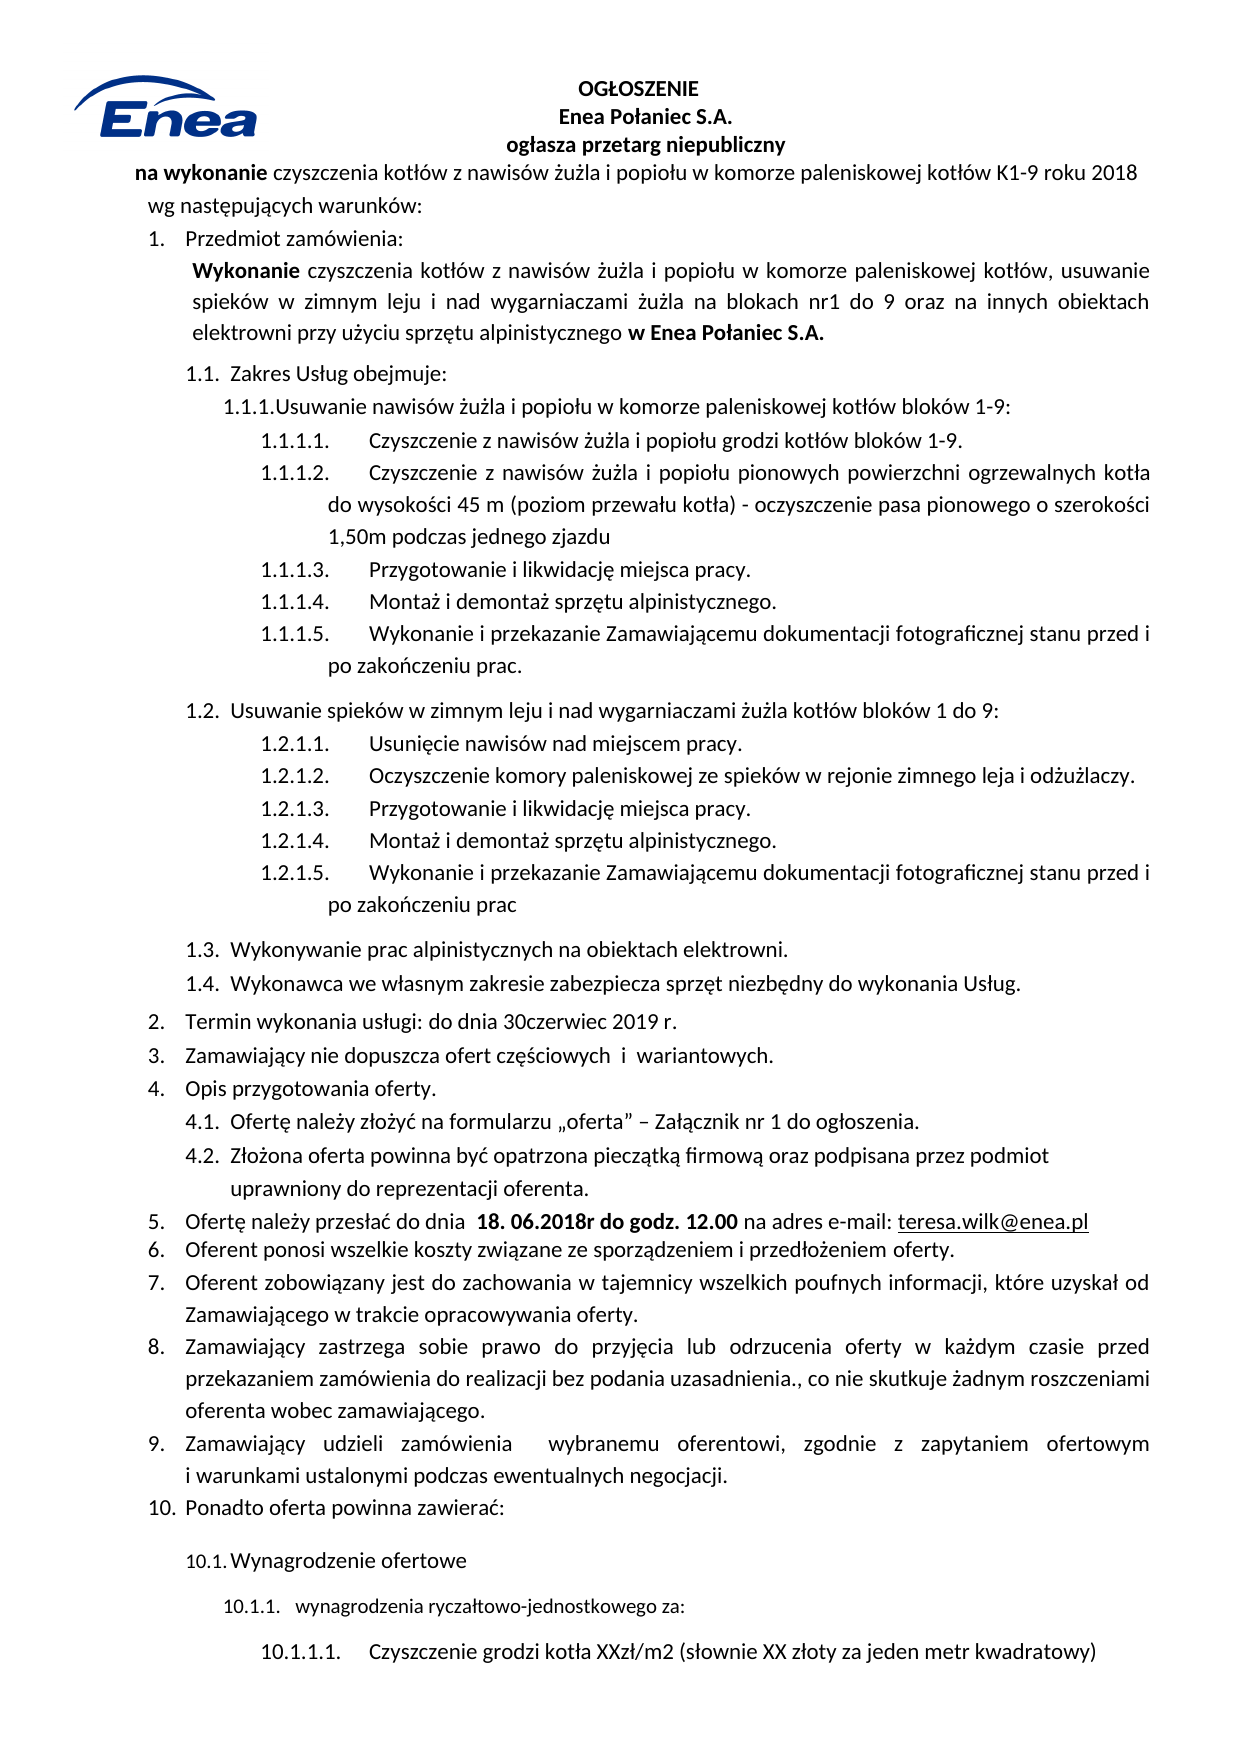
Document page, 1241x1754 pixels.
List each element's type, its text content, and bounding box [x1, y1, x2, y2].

list Usuwanie nawisów żużla i popiołu w komorze paleniskowej kotłów bloków 1-9: [223, 392, 1152, 420]
list Zakres Usług obejmuje: [185, 359, 1152, 387]
list Termin wykonania usługi: do dnia 30czerwiec 2019 r. [148, 1002, 1152, 1036]
list Wynagrodzenie ofertowe [185, 1546, 1152, 1574]
text Wykonanie czyszczenia kotłów z nawisów żużla i popiołu w komorze paleniskowej kotłów, usuwanie spieków w zimnym leju i nad wygarniaczami żużla na blokach nr1 do 9 oraz na innych obiektach elektrowni przy użyciu sprzętu alpinistycznego w Enea Połaniec S.A. [192, 253, 1152, 346]
list Ofertę należy złożyć na formularzu „oferta” – Załącznik nr 1 do ogłoszenia. [185, 1102, 1152, 1136]
list Przedmiot zamówienia: [148, 219, 1152, 253]
list Przygotowanie i likwidację miejsca pracy. [260, 555, 1152, 583]
text OGŁOSZENIE [269, 74, 989, 102]
text na wykonanie czyszczenia kotłów z nawisów żużla i popiołu w komorze paleniskowej kotłów K1-9 roku 2018 [129, 158, 1144, 186]
list Ofertę należy przesłać do dnia 18. 06.2018r do godz. 12.00 na adres e-mail: teresa.wilk@enea.pl [148, 1202, 1152, 1236]
list Opis przygotowania oferty. [148, 1069, 1152, 1102]
list Zamawiający udzieli zamówienia wybranemu oferentowi, zgodnie z zapytaniem ofertowym i warunkami ustalonymi podczas ewentualnych negocjacji. [148, 1429, 1152, 1489]
list Wykonawca we własnym zakresie zabezpiecza sprzęt niezbędny do wykonania Usług. [185, 969, 1152, 997]
list Czyszczenie z nawisów żużla i popiołu grodzi kotłów bloków 1-9. [260, 426, 1152, 454]
list Usunięcie nawisów nad miejscem pracy. [260, 729, 1152, 757]
list Wykonanie i przekazanie Zamawiającemu dokumentacji fotograficznej stanu przed i po zakończeniu prac. [260, 619, 1152, 679]
list Złożona oferta powinna być opatrzona pieczątką firmową oraz podpisana przez podmiot uprawniony do reprezentacji oferenta. [185, 1136, 1152, 1202]
list Czyszczenie grodzi kotła XXzł/m2 (słownie XX złoty za jeden metr kwadratowy) [260, 1637, 1152, 1665]
list Montaż i demontaż sprzętu alpinistycznego. [260, 826, 1152, 854]
list Wykonanie i przekazanie Zamawiającemu dokumentacji fotograficznej stanu przed i po zakończeniu prac [260, 858, 1152, 918]
list Montaż i demontaż sprzętu alpinistycznego. [260, 587, 1152, 615]
text ogłasza przetarg niepubliczny [129, 130, 1004, 158]
subtitle Zamawiający nie dopuszcza ofert częściowych i wariantowych. [148, 1036, 1152, 1069]
list Oczyszczenie komory paleniskowej ze spieków w rejonie zimnego leja i odżużlaczy. [260, 762, 1152, 790]
list Przygotowanie i likwidację miejsca pracy. [260, 794, 1152, 822]
text Enea Połaniec S.A. [269, 102, 1004, 130]
list Zamawiający zastrzega sobie prawo do przyjęcia lub odrzucenia oferty w każdym czasie przed przekazaniem zamówienia do realizacji bez podania uzasadnienia., co nie skutkuje żadnym roszczeniami oferenta wobec zamawiającego. [148, 1332, 1152, 1424]
list Czyszczenie z nawisów żużla i popiołu pionowych powierzchni ogrzewalnych kotła do wysokości 45 m (poziom przewału kotła) - oczyszczenie pasa pionowego o szerokości 1,50m podczas jednego zjazdu [260, 458, 1152, 551]
list Ponadto oferta powinna zawierać: [148, 1493, 1152, 1521]
picture [62, 41, 269, 152]
list Wykonywanie prac alpinistycznych na obiektach elektrowni. [185, 935, 1152, 963]
list wynagrodzenia ryczałtowo-jednostkowego za: [223, 1593, 1152, 1618]
text wg następujących warunków: [148, 186, 1152, 219]
list Usuwanie spieków w zimnym leju i nad wygarniaczami żużla kotłów bloków 1 do 9: [185, 696, 1152, 724]
list Oferent zobowiązany jest do zachowania w tajemnicy wszelkich poufnych informacji, które uzyskał od Zamawiającego w trakcie opracowywania oferty. [148, 1268, 1152, 1328]
list Oferent ponosi wszelkie koszty związane ze sporządzeniem i przedłożeniem oferty. [148, 1236, 1152, 1263]
